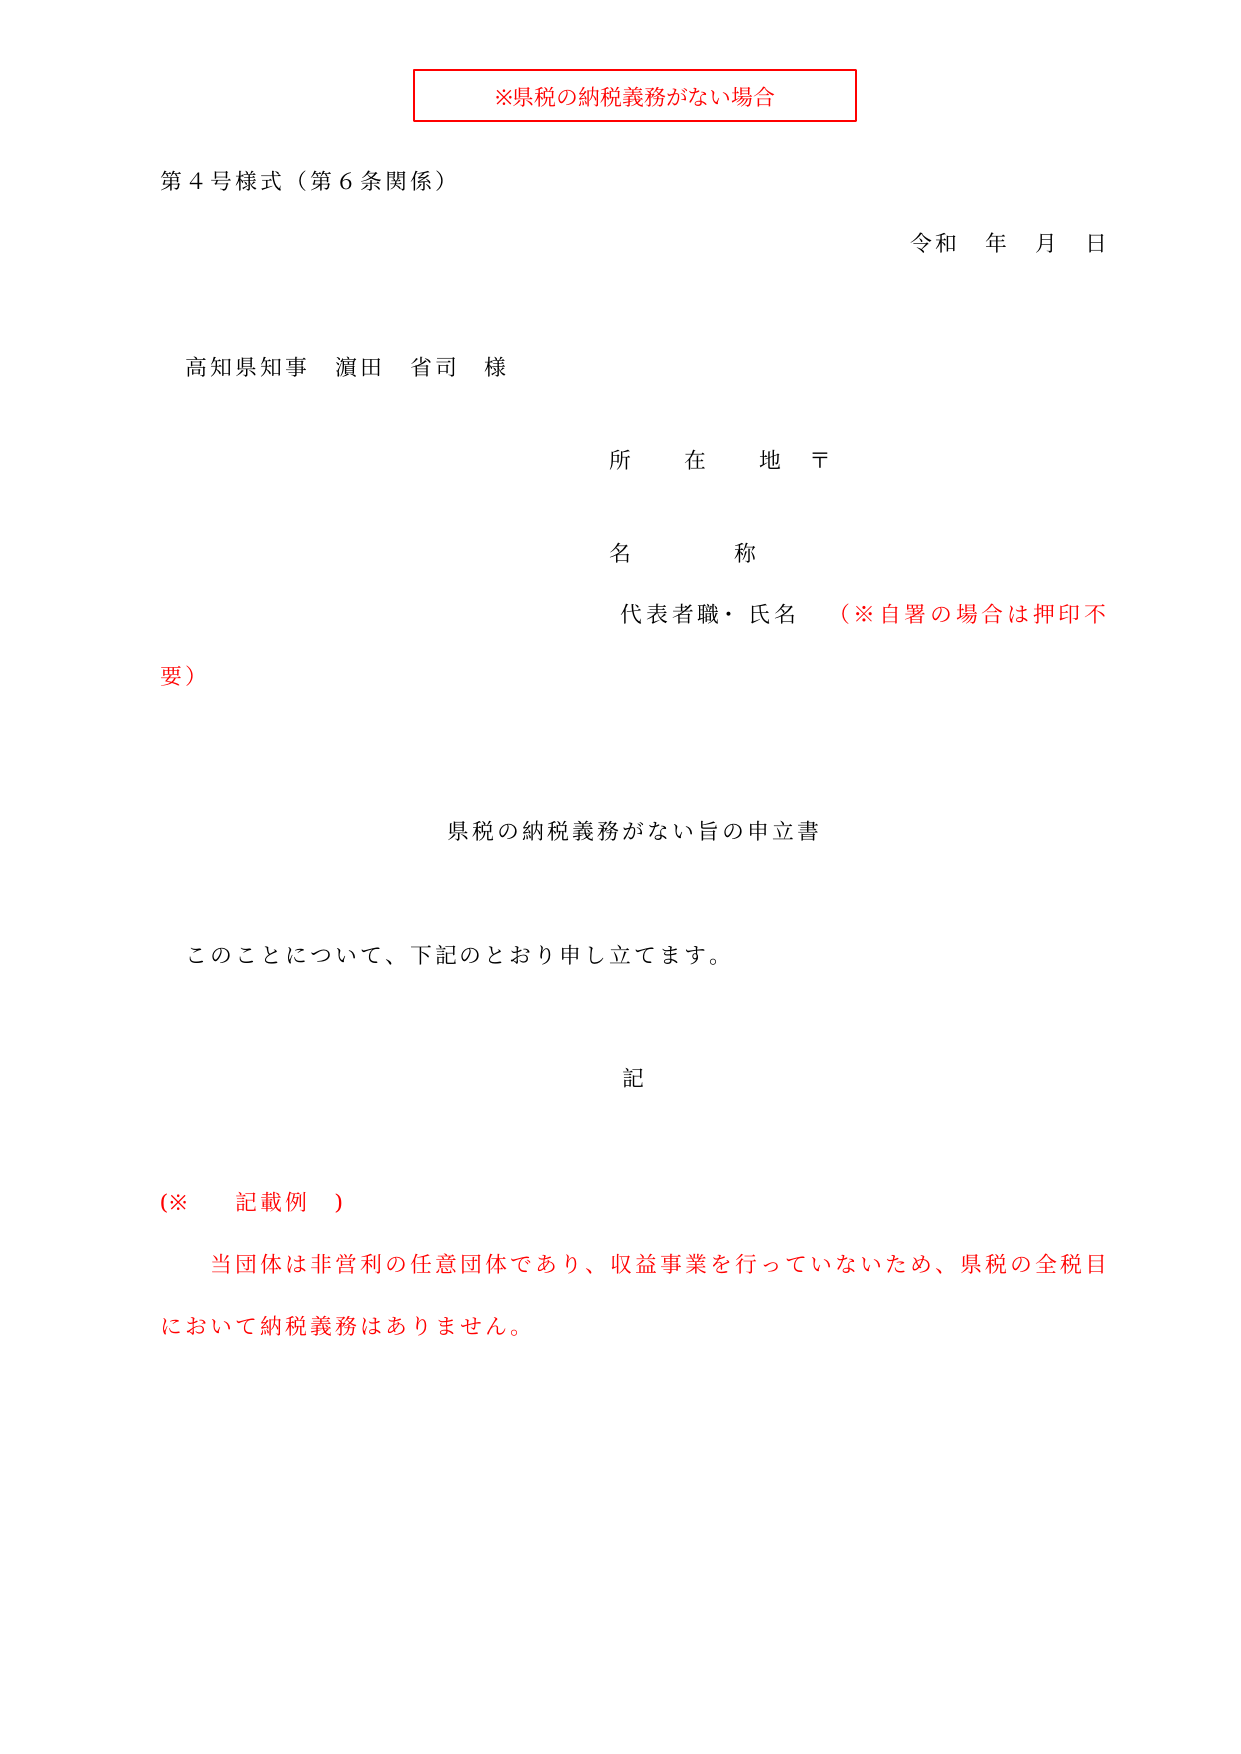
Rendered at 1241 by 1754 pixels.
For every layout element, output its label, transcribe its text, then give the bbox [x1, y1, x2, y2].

text このことについて、下記のとおり申し立てます。 [160, 923, 1110, 984]
text 名 称 [160, 521, 1110, 582]
text 第４号様式（第６条関係） [160, 149, 1110, 211]
text 当団体は非営利の任意団体であり、収益事業を行っていないため、県税の全税目において納税義務はありません。 [160, 1232, 1110, 1356]
text 県税の納税義務がない旨の申立書 [160, 799, 1110, 861]
text 代表者職･氏名 （※自署の場合は押印不要） [160, 582, 1110, 706]
text 令和 年 月 日 [160, 211, 1110, 273]
text 所 在 地 〒 [160, 428, 1110, 489]
text 記 [160, 1046, 1110, 1108]
text (※記載例) [160, 1170, 1110, 1232]
text 高知県知事 濵田 省司 様 [160, 335, 1110, 397]
